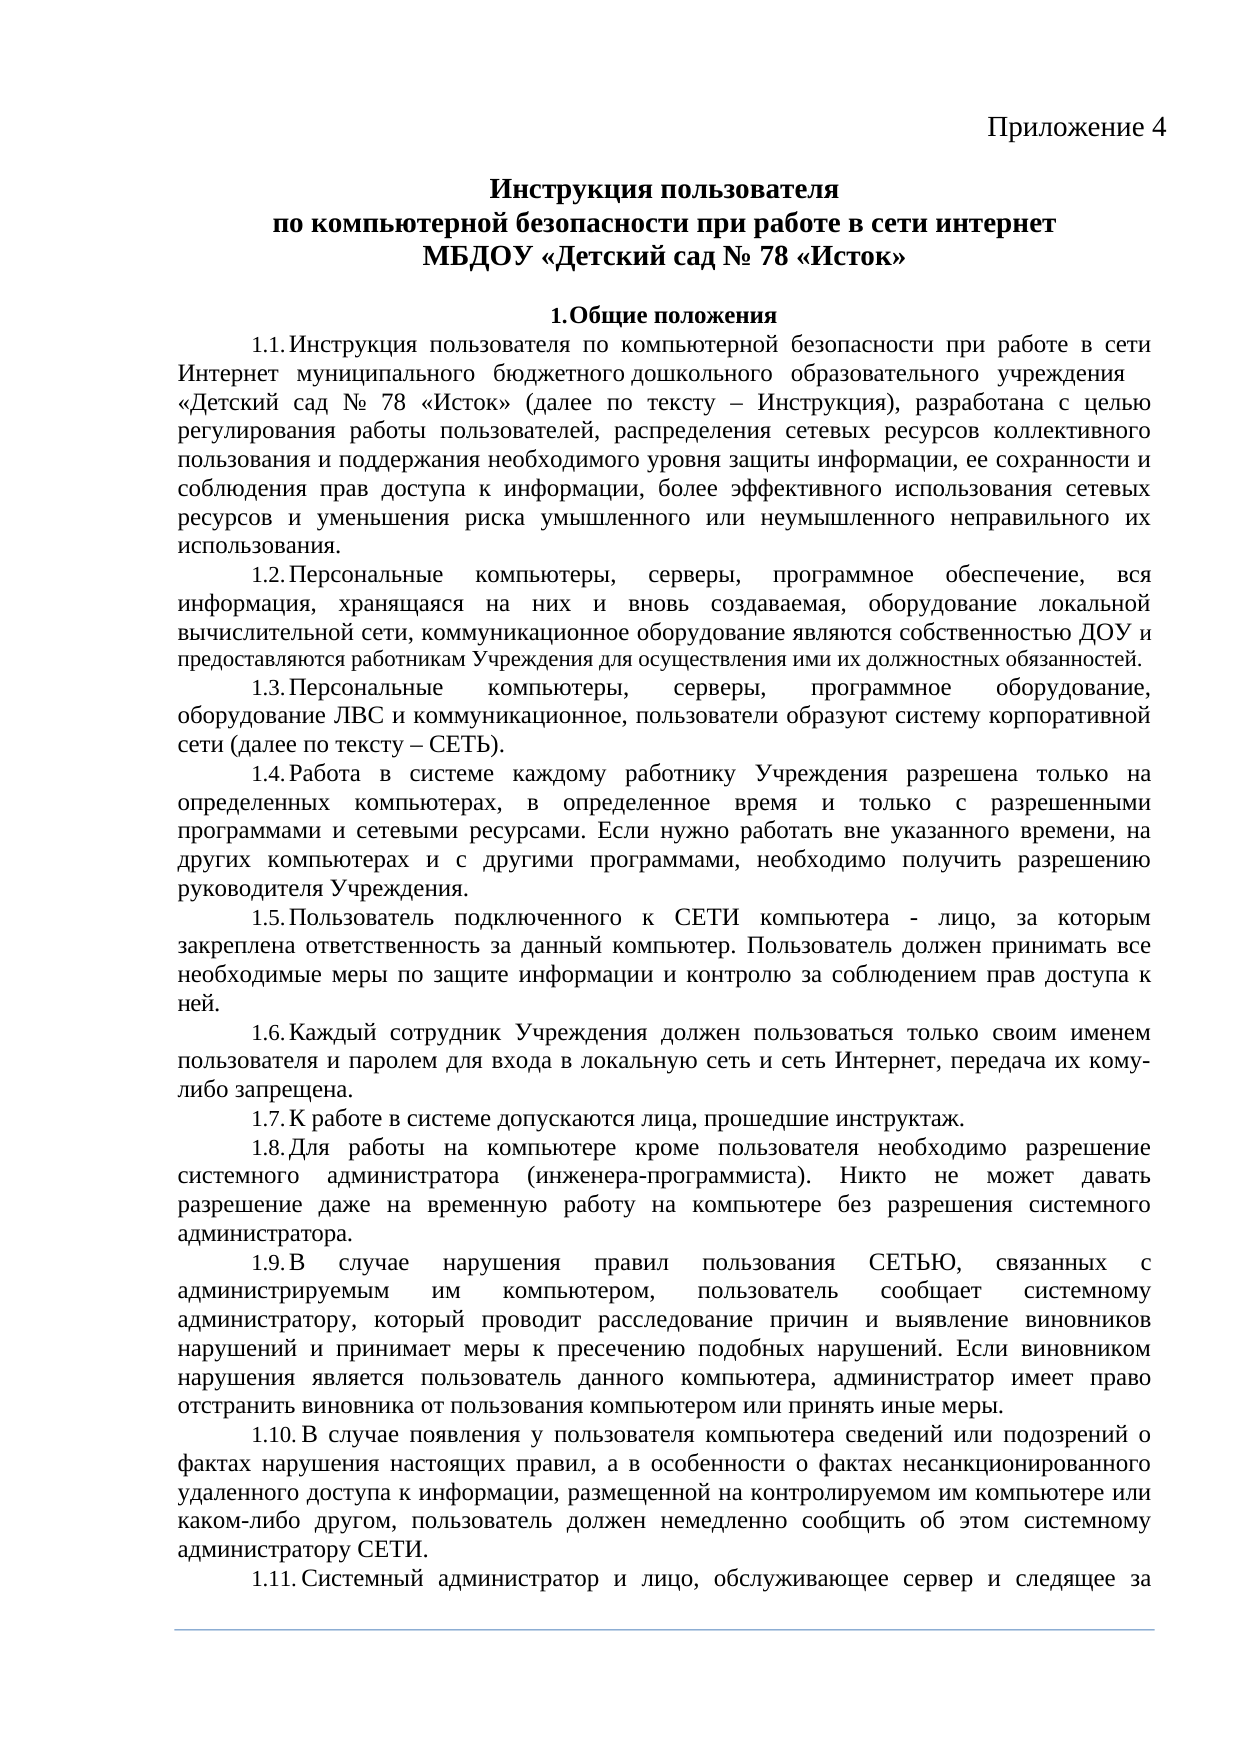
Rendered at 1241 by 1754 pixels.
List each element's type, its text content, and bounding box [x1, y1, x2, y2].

list В случае нарушения правил пользования СЕТЬЮ, связанных с администрируемым им компьютером, пользователь сообщает системному администратору, который проводит расследование причин и выявление виновников нарушений и принимает меры к пресечению подобных нарушений. Если виновником нарушения является пользователь данного компьютера, администратор имеет право отстранить виновника от пользования компьютером или принять иные меры. [177, 1247, 1152, 1419]
list Для работы на компьютере кроме пользователя необходимо разрешение системного администратора (инженера-программиста). Никто не может давать разрешение даже на временную работу на компьютере без разрешения системного администратора. [177, 1132, 1152, 1247]
text Приложение 4 [162, 109, 1166, 142]
text «Детский сад № 78 «Исток» (далее по тексту – Инструкция), разработана с целью регулирования работы пользователей, распределения сетевых ресурсов коллективного пользования и поддержания необходимого уровня защиты информации, ее сохранности и соблюдения прав доступа к информации, более эффективного использования сетевых ресурсов и уменьшения риска умышленного или неумышленного неправильного их использования. [177, 387, 1152, 559]
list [177, 1563, 1152, 1592]
list Персональные компьютеры, серверы, программное обеспечение, вся информация, хранящаяся на них и вновь создаваемая, оборудование локальной вычислительной сети, коммуникационное оборудование являются собственностью ДОУ и предоставляются работникам Учреждения для осуществления ими их должностных обязанностей. [177, 559, 1152, 672]
list Персональные компьютеры, серверы, программное оборудование, оборудование ЛВС и коммуникационное, пользователи образуют систему корпоративной сети (далее по тексту – СЕТЬ). [177, 672, 1151, 758]
text по компьютерной безопасности при работе в сети интернет [162, 205, 1166, 238]
list Пользователь подключенного к СЕТИ компьютера - лицо, за которым закреплена ответственность за данный компьютер. Пользователь должен принимать все необходимые меры по защите информации и контролю за соблюдением прав доступа к ней. [177, 902, 1152, 1017]
list К работе в системе допускаются лица, прошедшие инструктаж. [251, 1103, 1166, 1132]
subtitle Общие положения [550, 301, 1166, 329]
list В случае появления у пользователя компьютера сведений или подозрений о фактах нарушения настоящих правил, а в особенности о фактах несанкционированного удаленного доступа к информации, размещенной на контролируемом им компьютере или каком-либо другом, пользователь должен немедленно сообщить об этом системному администратору СЕТИ. [177, 1419, 1152, 1563]
text МБДОУ «Детский сад № 78 «Исток» [162, 238, 1166, 272]
list Работа в системе каждому работнику Учреждения разрешена только на определенных компьютерах, в определенное время и только с разрешенными программами и сетевыми ресурсами. Если нужно работать вне указанного времени, на других компьютерах и с другими программами, необходимо получить разрешению руководителя Учреждения. [177, 758, 1152, 902]
list Инструкция пользователя по компьютерной безопасности при работе в сети Интернет муниципального бюджетного дошкольного образовательного учреждения [177, 329, 1152, 387]
text Инструкция пользователя [162, 171, 1166, 205]
list Каждый сотрудник Учреждения должен пользоваться только своим именем пользователя и паролем для входа в локальную сеть и сеть Интернет, передача их кому- либо запрещена. [177, 1017, 1152, 1103]
